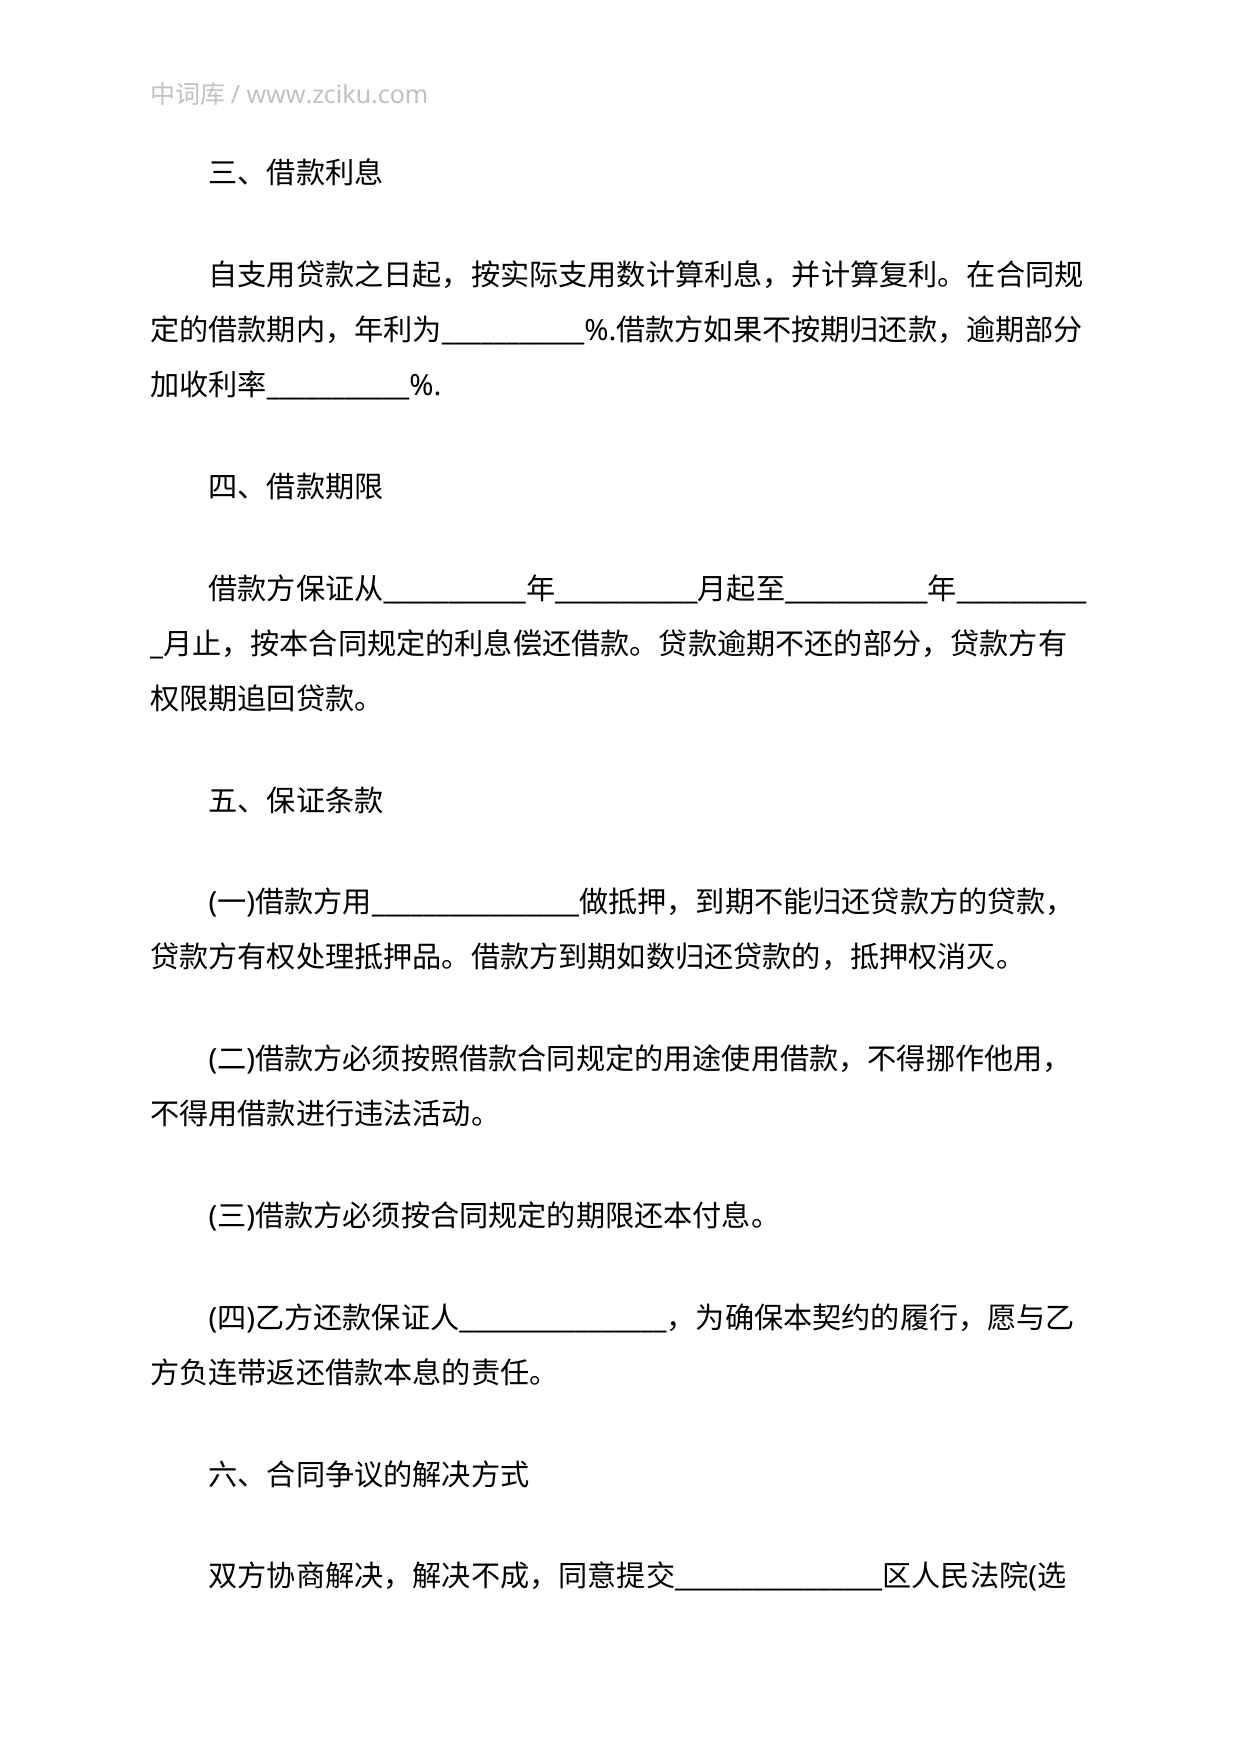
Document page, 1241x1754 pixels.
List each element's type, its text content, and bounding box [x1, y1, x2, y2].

text (四)乙方还款保证人________________，为确保本契约的履行，愿与乙方负连带返还借款本息的责任。 [150, 1294, 1090, 1392]
text 借款方保证从___________年___________月起至___________年___________月止，按本合同规定的利息偿还借款。贷款逾期不还的部分，贷款方有权限期追回贷款。 [150, 565, 1090, 718]
text (三)借款方必须按合同规定的期限还本付息。 [150, 1192, 1090, 1235]
text 五、保证条款 [150, 777, 1090, 819]
text (二)借款方必须按照借款合同规定的用途使用借款，不得挪作他用，不得用借款进行违法活动。 [150, 1036, 1090, 1133]
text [150, 1553, 1090, 1595]
text 六、合同争议的解决方式 [150, 1451, 1090, 1493]
text 四、借款期限 [150, 464, 1090, 506]
text 三、借款利息 [150, 150, 1090, 192]
text 自支用贷款之日起，按实际支用数计算利息，并计算复利。在合同规定的借款期内，年利为___________%.借款方如果不按期归还款，逾期部分加收利率___________%. [150, 252, 1090, 404]
text (一)借款方用________________做抵押，到期不能归还贷款方的贷款，贷款方有权处理抵押品。借款方到期如数归还贷款的，抵押权消灭。 [150, 879, 1090, 976]
